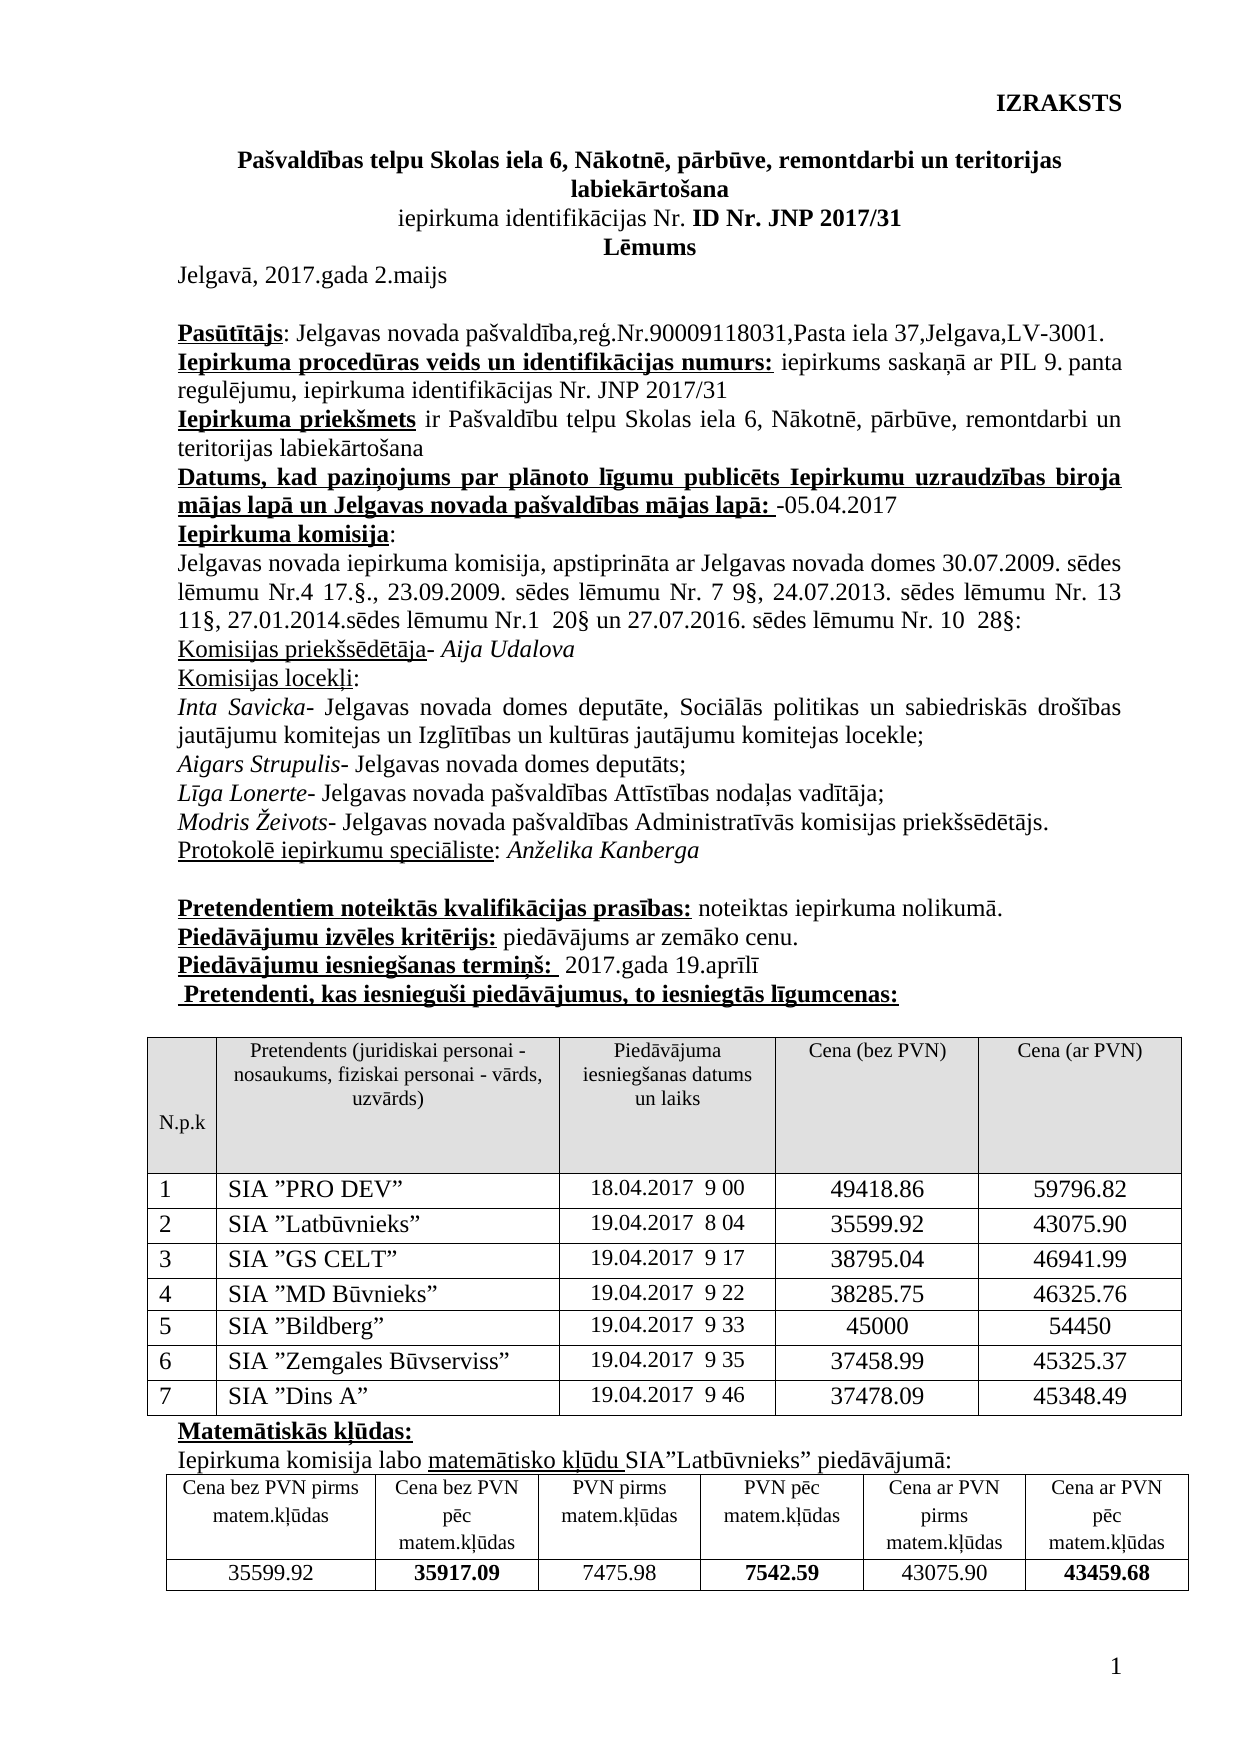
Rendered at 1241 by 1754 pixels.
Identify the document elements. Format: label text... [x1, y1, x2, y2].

text Piedāvājumu izvēles kritērijs: piedāvājums ar zemāko cenu. [177, 922, 1122, 950]
text Datums, kad paziņojums par plānoto līgumu publicēts Iepirkumu uzraudzības biroja mājas lapā un Jelgavas novada pašvaldības mājas lapā: -05.04.2017 [177, 462, 1122, 487]
table_cell 43075.90 [864, 1560, 1025, 1590]
text Inta Savicka- Jelgavas novada domes deputāte, Sociālās politikas un sabiedriskās drošības jautājumu komitejas un Izglītības un kultūras jautājumu komitejas locekle; [177, 692, 1122, 749]
text iepirkuma identifikācijas Nr. ID Nr. JNP 2017/31 [177, 203, 1122, 232]
table_cell 37478.09 [776, 1381, 978, 1415]
text Pretendenti, kas iesnieguši piedāvājumus, to iesniegtās līgumcenas: [177, 979, 1122, 1008]
table_cell 35599.92 [776, 1209, 978, 1243]
text Pašvaldības telpu Skolas iela 6, Nākotnē, pārbūve, remontdarbi un teritorijas labiekārtošana [177, 145, 1122, 203]
table_header PVN pēc matem.kļūdas [701, 1475, 863, 1558]
text Pasūtītājs: Jelgavas novada pašvaldība,reģ.Nr.90009118031,Pasta iela 37,Jelgava,LV-3001. [177, 318, 1122, 347]
table_cell SIA ”Latbūvnieks” [217, 1209, 559, 1243]
text Iepirkuma priekšmets ir Pašvaldību telpu Skolas iela 6, Nākotnē, pārbūve, remontdarbi un teritorijas labiekārtošana [177, 404, 1122, 462]
table_header Cena bez PVN pēc matem.kļūdas [376, 1475, 538, 1558]
table_cell 5 [148, 1311, 216, 1345]
table_cell 46941.99 [979, 1244, 1181, 1278]
table_cell 1 [148, 1174, 216, 1208]
text Jelgavas novada iepirkuma komisija, apstiprināta ar Jelgavas novada domes 30.07.2009. sēdes lēmumu Nr.4 17.§., 23.09.2009. sēdes lēmumu Nr. 7 9§, 24.07.2013. sēdes lēmumu Nr. 13 11§, 27.01.2014.sēdes lēmumu Nr.1 20§ un 27.07.2016. sēdes lēmumu Nr. 10 28§: [177, 548, 1122, 634]
text Aigars Strupulis- Jelgavas novada domes deputāts; [177, 749, 1122, 778]
table_header Cena ar PVN pēc matem.kļūdas [1026, 1475, 1188, 1558]
table_cell 45000 [776, 1311, 978, 1345]
table_header Pretendents (juridiskai personai - nosaukums, fiziskai personai - vārds, uzvārds) [217, 1038, 559, 1173]
table_cell 35917.09 [376, 1560, 538, 1590]
text Jelgavā, 2017.gada 2.maijs [177, 260, 1122, 289]
table_cell SIA ”PRO DEV” [217, 1174, 559, 1208]
table_cell 45348.49 [979, 1381, 1181, 1415]
table_cell 49418.86 [776, 1174, 978, 1208]
text Pretendentiem noteiktās kvalifikācijas prasības: noteiktas iepirkuma nolikumā. [177, 893, 1122, 922]
table_cell 43075.90 [979, 1209, 1181, 1243]
table_cell 2 [148, 1209, 216, 1243]
table_cell 7542.59 [701, 1560, 863, 1590]
table_cell 19.04.2017 9 22 [560, 1279, 775, 1310]
table_cell 19.04.2017 9 35 [560, 1346, 775, 1380]
text Komisijas priekšsēdētāja- Aija Udalova [177, 634, 882, 663]
text Lēmums [177, 232, 1122, 260]
text Līga Lonerte- Jelgavas novada pašvaldības Attīstības nodaļas vadītāja; [177, 778, 1122, 807]
text Iepirkuma komisija labo matemātisko kļūdu SIA”Latbūvnieks” piedāvājumā: [177, 1445, 1122, 1474]
table_cell 43459.68 [1026, 1560, 1188, 1590]
table_cell 7475.98 [539, 1560, 700, 1590]
table_header Piedāvājuma iesniegšanas datums un laiks [560, 1038, 775, 1173]
table_cell 54450 [979, 1311, 1181, 1345]
table_cell 18.04.2017 9 00 [560, 1174, 775, 1208]
text Piedāvājumu iesniegšanas termiņš: 2017.gada 19.aprīlī [177, 950, 1122, 979]
text Datums, kad paziņojums par plānoto līgumu publicēts Iepirkumu uzraudzības biroja mājas lapā un Jelgavas novada pašvaldības mājas lapā: -05.04.2017 [177, 488, 1122, 519]
text IZRAKSTS [177, 88, 1122, 117]
table_header Cena bez PVN pirms matem.kļūdas [167, 1475, 375, 1558]
table_cell 59796.82 [979, 1174, 1181, 1208]
table_cell 45325.37 [979, 1346, 1181, 1380]
table_cell 4 [148, 1279, 216, 1310]
table_cell SIA ”Zemgales Būvserviss” [217, 1346, 559, 1380]
table_cell 19.04.2017 8 04 [560, 1209, 775, 1243]
table_cell 7 [148, 1381, 216, 1415]
table_cell 6 [148, 1346, 216, 1380]
table_cell 3 [148, 1244, 216, 1278]
text Matemātiskās kļūdas: [177, 1416, 1122, 1445]
text Komisijas locekļi: [177, 663, 569, 692]
table_cell 38795.04 [776, 1244, 978, 1278]
table_cell 38285.75 [776, 1279, 978, 1310]
table_header PVN pirms matem.kļūdas [539, 1475, 700, 1558]
text Modris Žeivots- Jelgavas novada pašvaldības Administratīvās komisijas priekšsēdētājs. [177, 807, 1122, 835]
table_header N.p.k [148, 1038, 216, 1173]
title Iepirkuma komisija: [177, 519, 1122, 548]
table_header Cena ar PVN pirms matem.kļūdas [864, 1475, 1025, 1558]
table_cell SIA ”Bildberg” [217, 1311, 559, 1345]
table_cell 35599.92 [167, 1560, 375, 1590]
table_header Cena (ar PVN) [979, 1038, 1181, 1173]
table_cell 19.04.2017 9 46 [560, 1381, 775, 1415]
table_header Protokolē iepirkumu speciāliste: Anželika Kanberga [166, 835, 1181, 893]
table_cell 46325.76 [979, 1279, 1181, 1310]
table_cell SIA ”MD Būvnieks” [217, 1279, 559, 1310]
table_cell 37458.99 [776, 1346, 978, 1380]
text Iepirkuma procedūras veids un identifikācijas numurs: iepirkums saskaņā ar PIL 9. panta regulējumu, iepirkuma identifikācijas Nr. JNP 2017/31 [177, 347, 1122, 404]
table_cell SIA ”GS CELT” [217, 1244, 559, 1278]
table_cell SIA ”Dins A” [217, 1381, 559, 1415]
table_header Cena (bez PVN) [776, 1038, 978, 1173]
table_cell 19.04.2017 9 33 [560, 1311, 775, 1345]
table_cell 19.04.2017 9 17 [560, 1244, 775, 1278]
